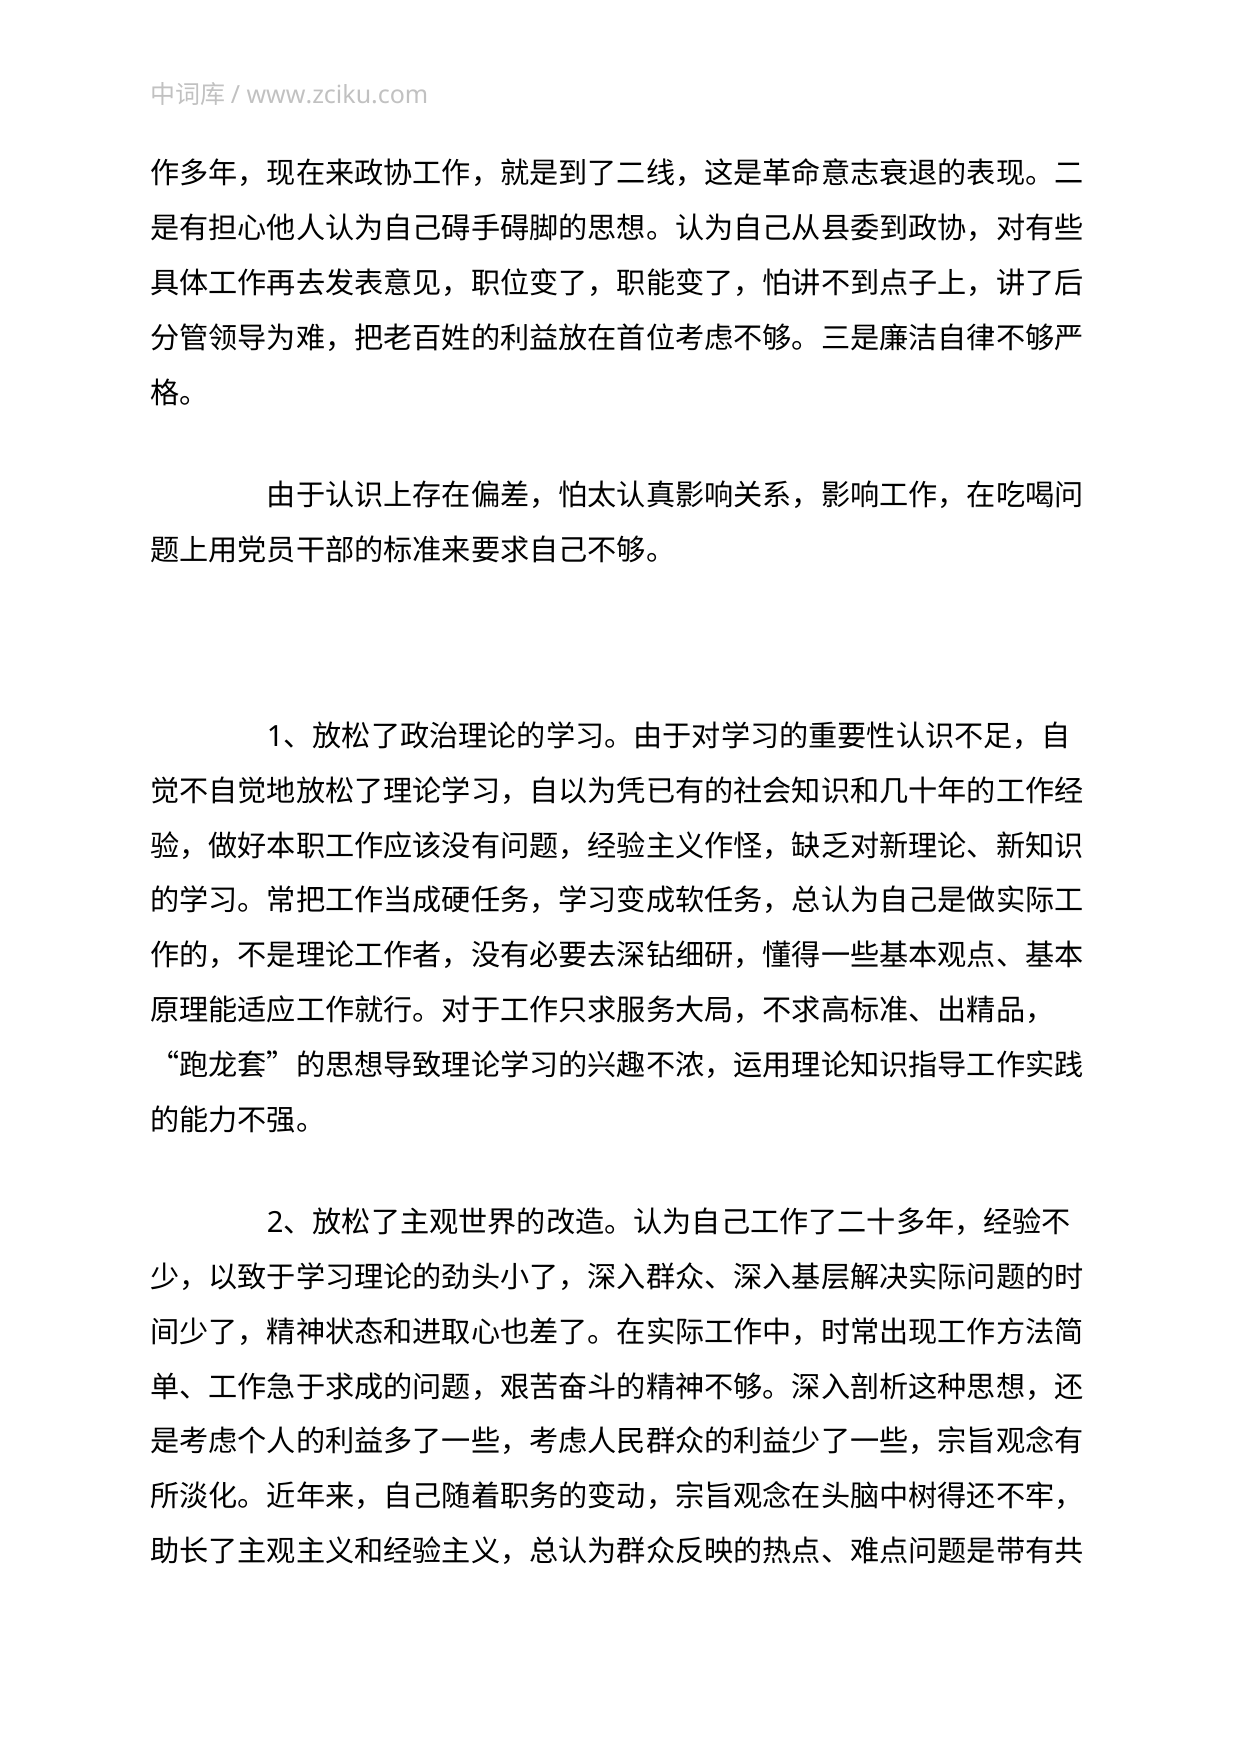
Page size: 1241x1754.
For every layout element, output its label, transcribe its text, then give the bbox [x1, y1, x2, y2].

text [150, 1198, 1090, 1570]
text 由于认识上存在偏差，怕太认真影响关系，影响工作，在吃喝问题上用党员干部的标准来要求自己不够。 [150, 471, 1090, 568]
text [150, 150, 1090, 412]
text 1、放松了政治理论的学习。由于对学习的重要性认识不足，自觉不自觉地放松了理论学习，自以为凭已有的社会知识和几十年的工作经验，做好本职工作应该没有问题，经验主义作怪，缺乏对新理论、新知识的学习。常把工作当成硬任务，学习变成软任务，总认为自己是做实际工作的，不是理论工作者，没有必要去深钻细研，懂得一些基本观点、基本原理能适应工作就行。对于工作只求服务大局，不求高标准、出精品，“跑龙套”的思想导致理论学习的兴趣不浓，运用理论知识指导工作实践的能力不强。 [150, 712, 1090, 1139]
